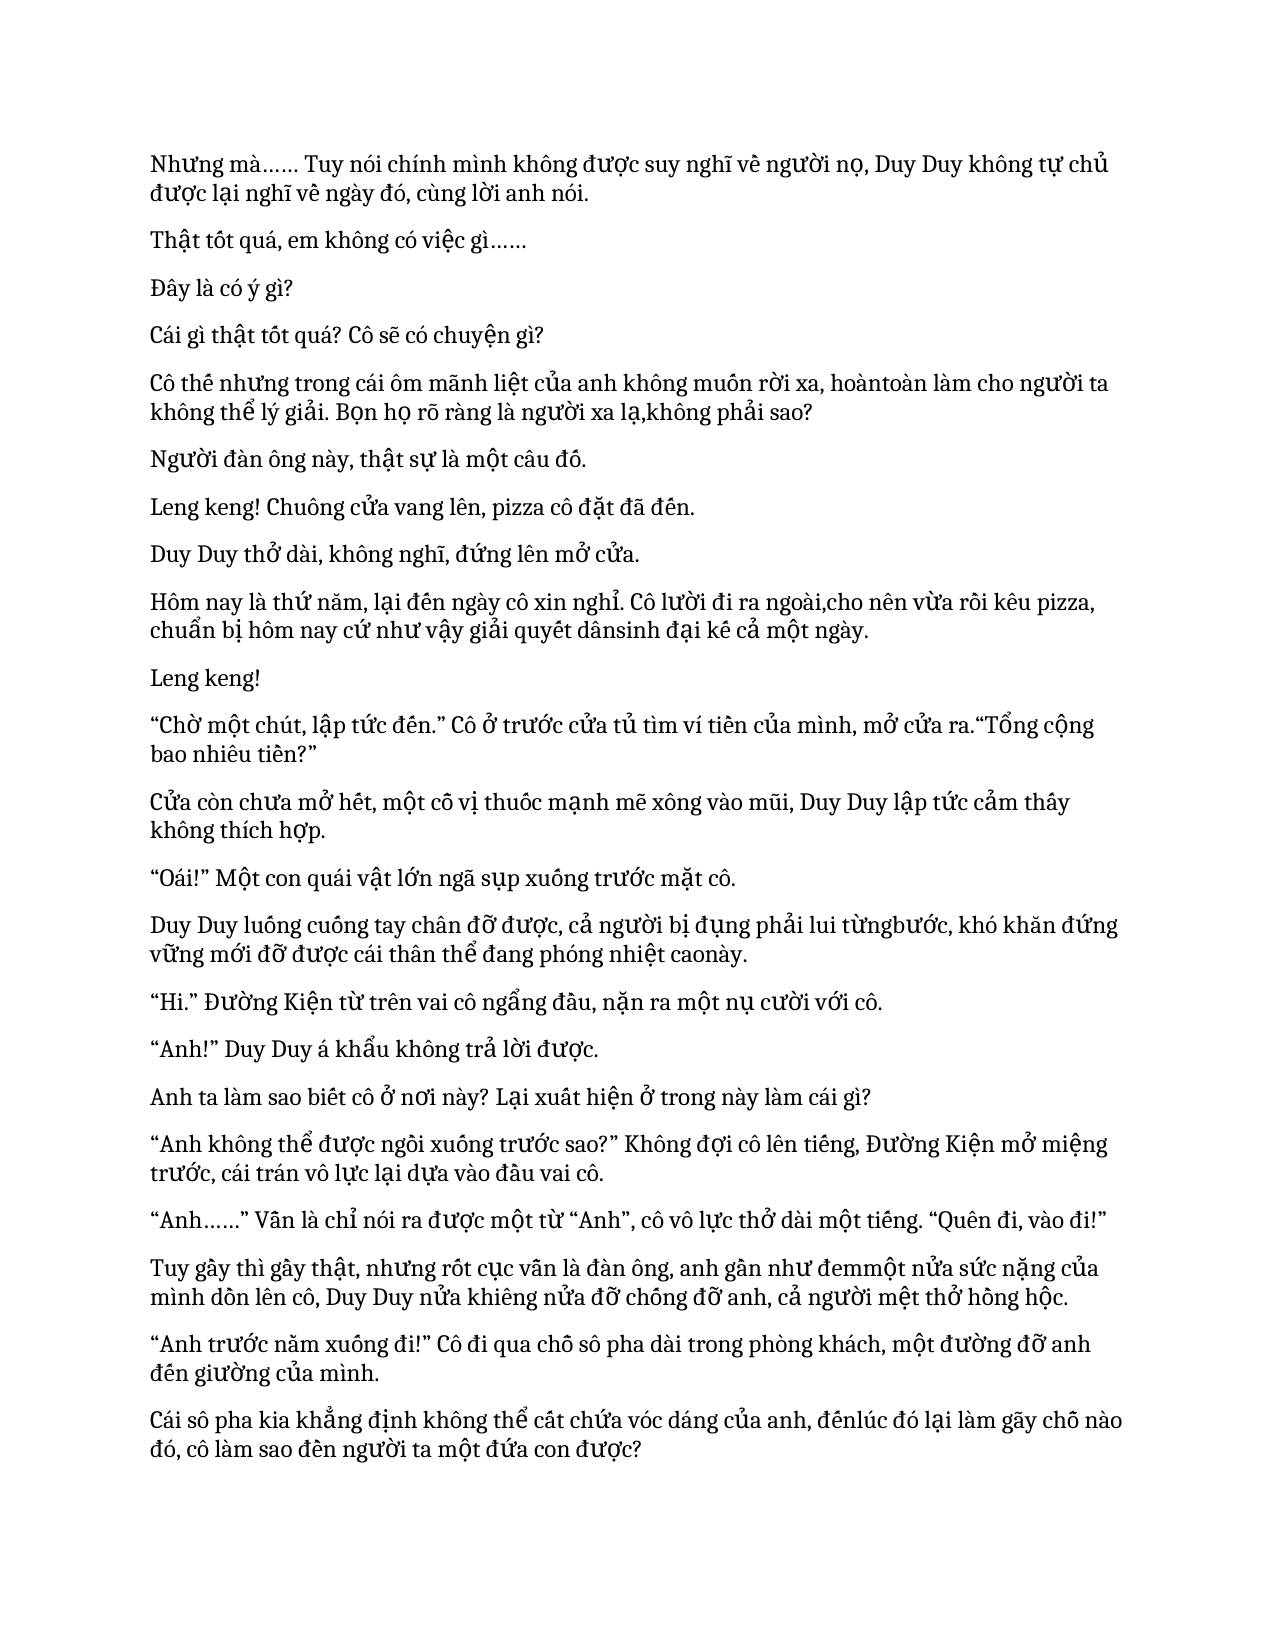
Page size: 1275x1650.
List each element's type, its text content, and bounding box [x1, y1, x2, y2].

text Người đàn ông này, thật sự là một câu đố. [150, 445, 1125, 474]
text Cái sô pha kia khẳng định không thể cất chứa vóc dáng của anh, đếnlúc đó lại làm gãy chỗ nào đó, cô làm sao đền người ta một đứa con được? [150, 1406, 1125, 1464]
text Thật tốt quá, em không có việc gì…… [150, 226, 1125, 255]
text “Anh……” Vẫn là chỉ nói ra được một từ “Anh”, cô vô lực thở dài một tiếng. “Quên đi, vào đi!” [150, 1206, 1125, 1235]
text “Chờ một chút, lập tức đến.” Cô ở trước cửa tủ tìm ví tiền của mình, mở cửa ra.“Tổng cộng bao nhiêu tiền?” [150, 711, 1125, 769]
text Hôm nay là thứ năm, lại đến ngày cô xin nghỉ. Cô lười đi ra ngoài,cho nên vừa rồi kêu pizza, chuẩn bị hôm nay cứ như vậy giải quyết dânsinh đại kế cả một ngày. [150, 587, 1125, 645]
text “Anh!” Duy Duy á khẩu không trả lời được. [150, 1035, 1125, 1064]
text Anh ta làm sao biết cô ở nơi này? Lại xuất hiện ở trong này làm cái gì? [150, 1082, 1125, 1111]
text “Oái!” Một con quái vật lớn ngã sụp xuống trước mặt cô. [150, 864, 1125, 892]
text Đây là có ý gì? [150, 274, 1125, 302]
text “Hi.” Đường Kiện từ trên vai cô ngẩng đầu, nặn ra một nụ cười với cô. [150, 987, 1125, 1016]
text Leng keng! [150, 664, 1125, 692]
text Cô thế nhưng trong cái ôm mãnh liệt của anh không muốn rời xa, hoàntoàn làm cho người ta không thể lý giải. Bọn họ rõ ràng là người xa lạ,không phải sao? [150, 369, 1125, 426]
text Nhưng mà…… Tuy nói chính mình không được suy nghĩ về người nọ, Duy Duy không tự chủ được lại nghĩ về ngày đó, cùng lời anh nói. [150, 150, 1125, 207]
text Duy Duy luống cuống tay chân đỡ được, cả người bị đụng phải lui từngbước, khó khăn đứng vững mới đỡ được cái thân thể đang phóng nhiệt caonày. [150, 911, 1125, 969]
text Leng keng! Chuông cửa vang lên, pizza cô đặt đã đến. [150, 492, 1125, 521]
text Cửa còn chưa mở hết, một cỗ vị thuốc mạnh mẽ xông vào mũi, Duy Duy lập tức cảm thấy không thích hợp. [150, 787, 1125, 845]
text “Anh trước nằm xuống đi!” Cô đi qua chỗ sô pha dài trong phòng khách, một đường đỡ anh đến giường của mình. [150, 1330, 1125, 1387]
text Duy Duy thở dài, không nghĩ, đứng lên mở cửa. [150, 540, 1125, 569]
text “Anh không thể được ngồi xuống trước sao?” Không đợi cô lên tiếng, Đường Kiện mở miệng trước, cái trán vô lực lại dựa vào đầu vai cô. [150, 1130, 1125, 1187]
text Tuy gầy thì gầy thật, nhưng rốt cục vẫn là đàn ông, anh gần như đemmột nửa sức nặng của mình dồn lên cô, Duy Duy nửa khiêng nửa đỡ chống đỡ anh, cả người mệt thở hồng hộc. [150, 1254, 1125, 1311]
text Cái gì thật tốt quá? Cô sẽ có chuyện gì? [150, 321, 1125, 350]
